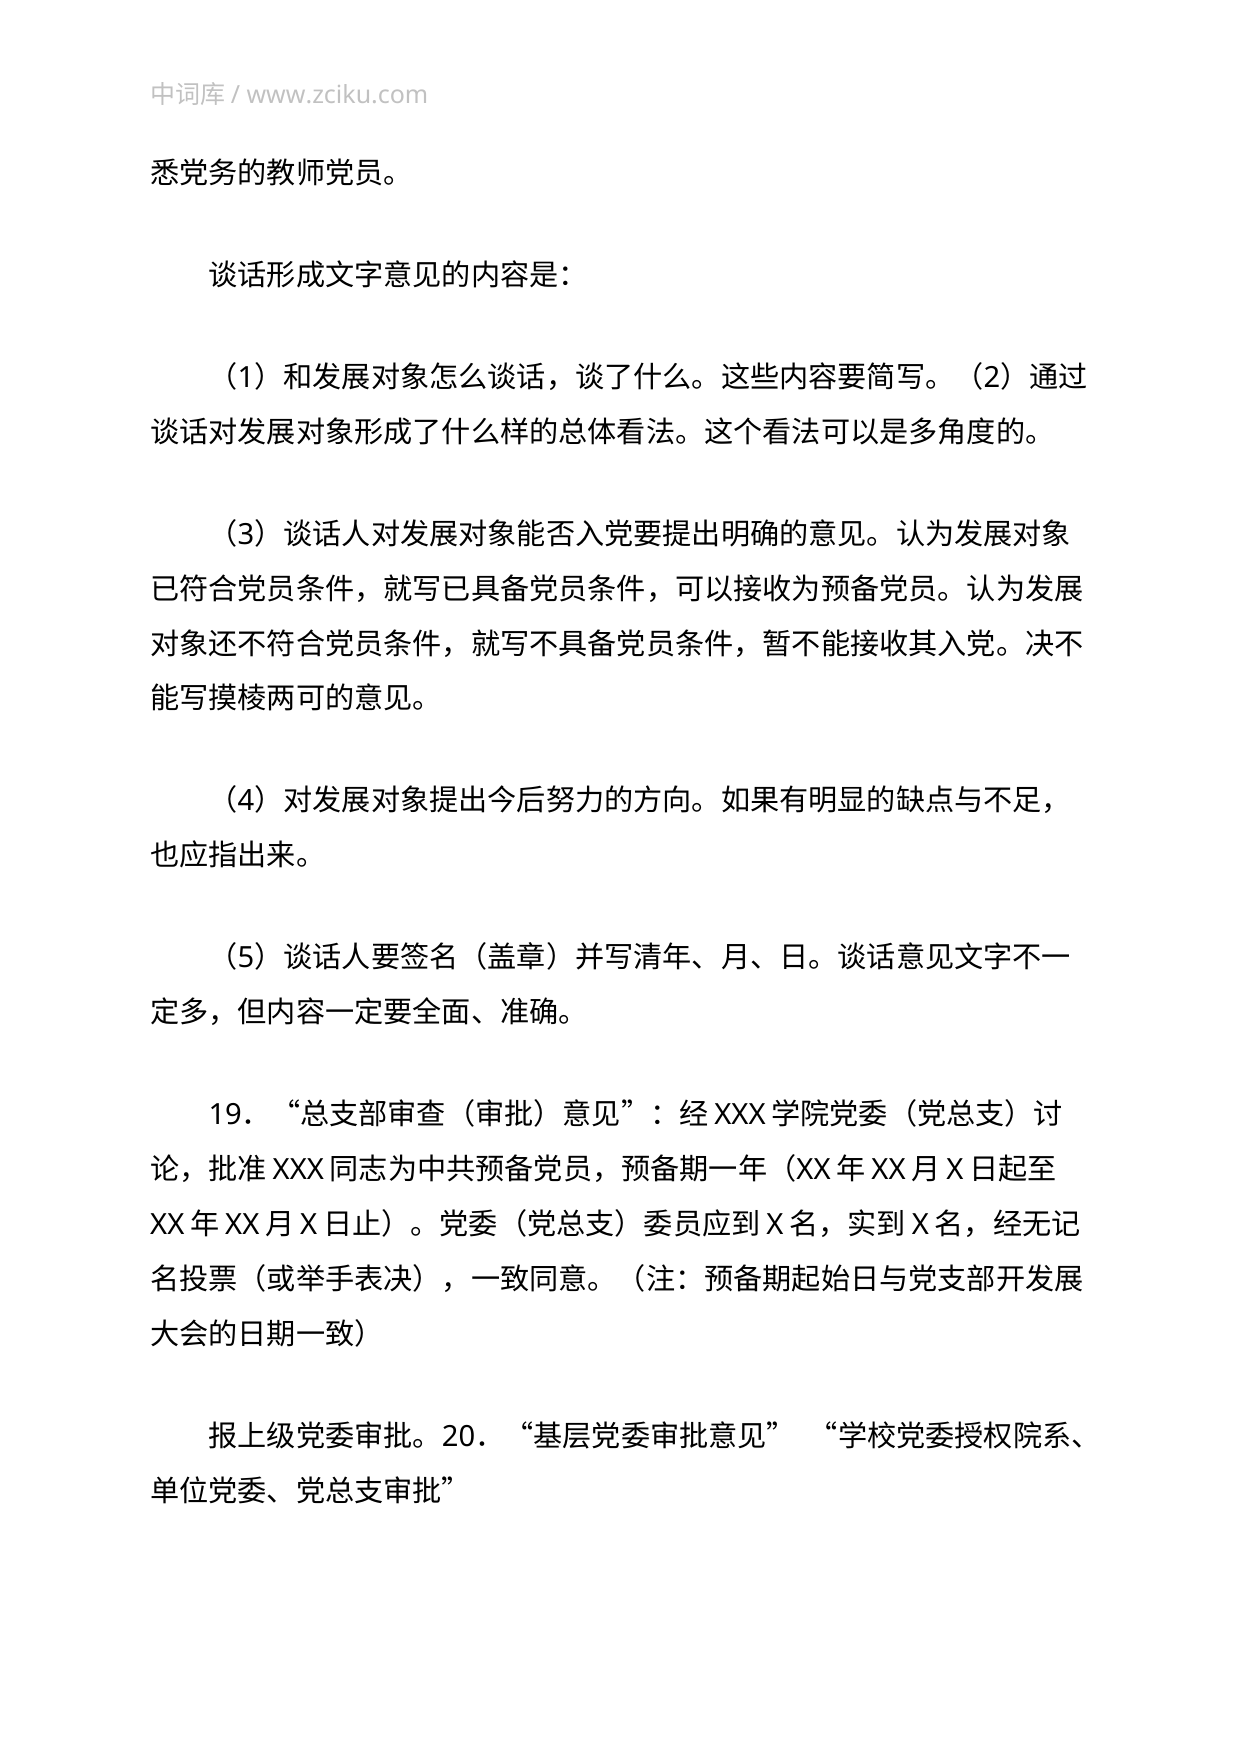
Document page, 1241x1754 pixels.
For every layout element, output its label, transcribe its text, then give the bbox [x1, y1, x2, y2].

text 谈话形成文字意见的内容是： [150, 252, 1090, 294]
text （1）和发展对象怎么谈话，谈了什么。这些内容要简写。（2）通过谈话对发展对象形成了什么样的总体看法。这个看法可以是多角度的。 [150, 353, 1090, 451]
text 报上级党委审批。20．“基层党委审批意见” “学校党委授权院系、单位党委、党总支审批” [150, 1412, 1090, 1509]
text 19．“总支部审查（审批）意见”：经XXX学院党委（党总支）讨论，批准XXX同志为中共预备党员，预备期一年（XX年XX月X日起至XX年XX月X日止）。党委（党总支）委员应到X名，实到X名，经无记名投票（或举手表决），一致同意。（注：预备期起始日与党支部开发展大会的日期一致） [150, 1090, 1090, 1353]
text （4）对发展对象提出今后努力的方向。如果有明显的缺点与不足，也应指出来。 [150, 777, 1090, 874]
text （3）谈话人对发展对象能否入党要提出明确的意见。认为发展对象已符合党员条件，就写已具备党员条件，可以接收为预备党员。认为发展对象还不符合党员条件，就写不具备党员条件，暂不能接收其入党。决不能写摸棱两可的意见。 [150, 510, 1090, 717]
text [150, 150, 1090, 192]
text （5）谈话人要签名（盖章）并写清年、月、日。谈话意见文字不一定多，但内容一定要全面、准确。 [150, 934, 1090, 1031]
